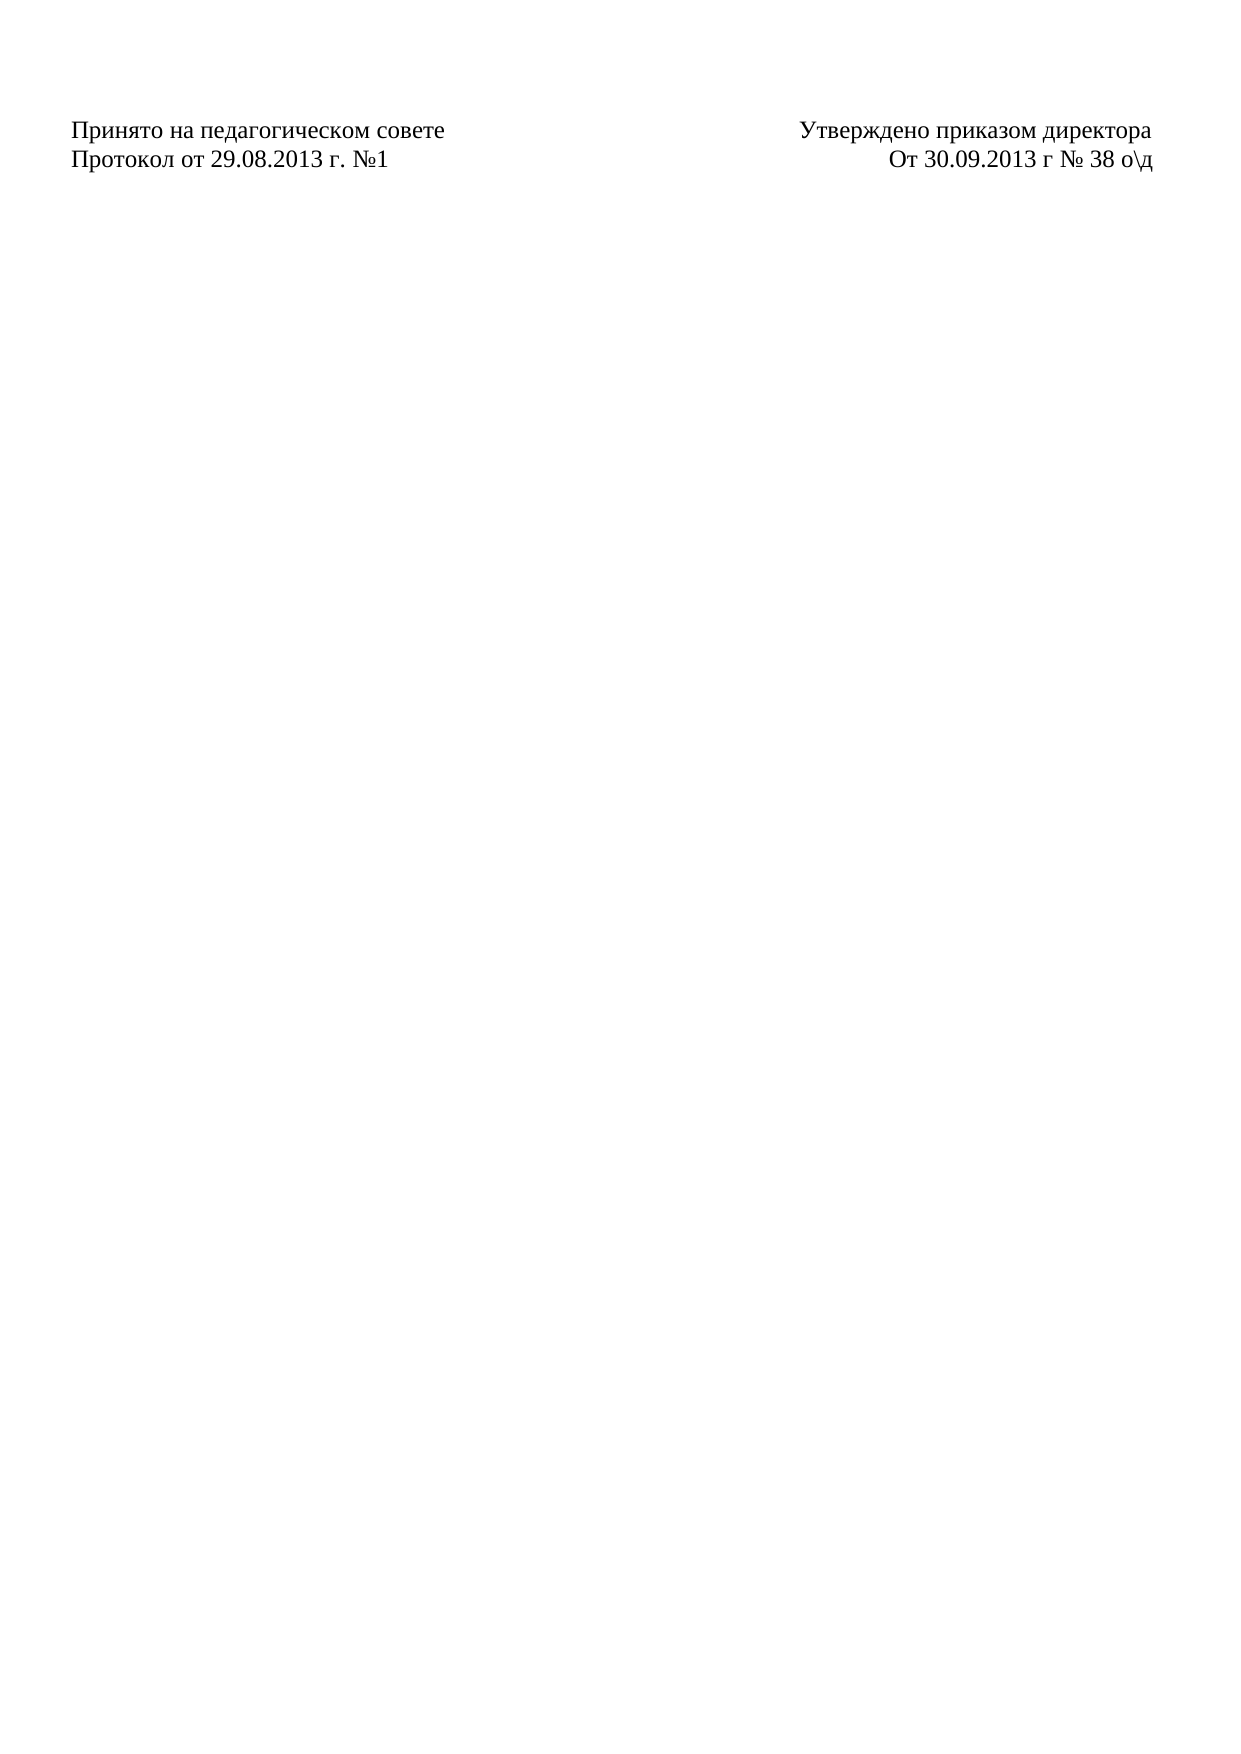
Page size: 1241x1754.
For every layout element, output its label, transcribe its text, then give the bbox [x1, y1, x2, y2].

text Принято на педагогическом совете Утверждено приказом директора Протокол от 29.08.2013 г. №1 От 30.09.2013 г № 38 о\д [71, 115, 1153, 173]
